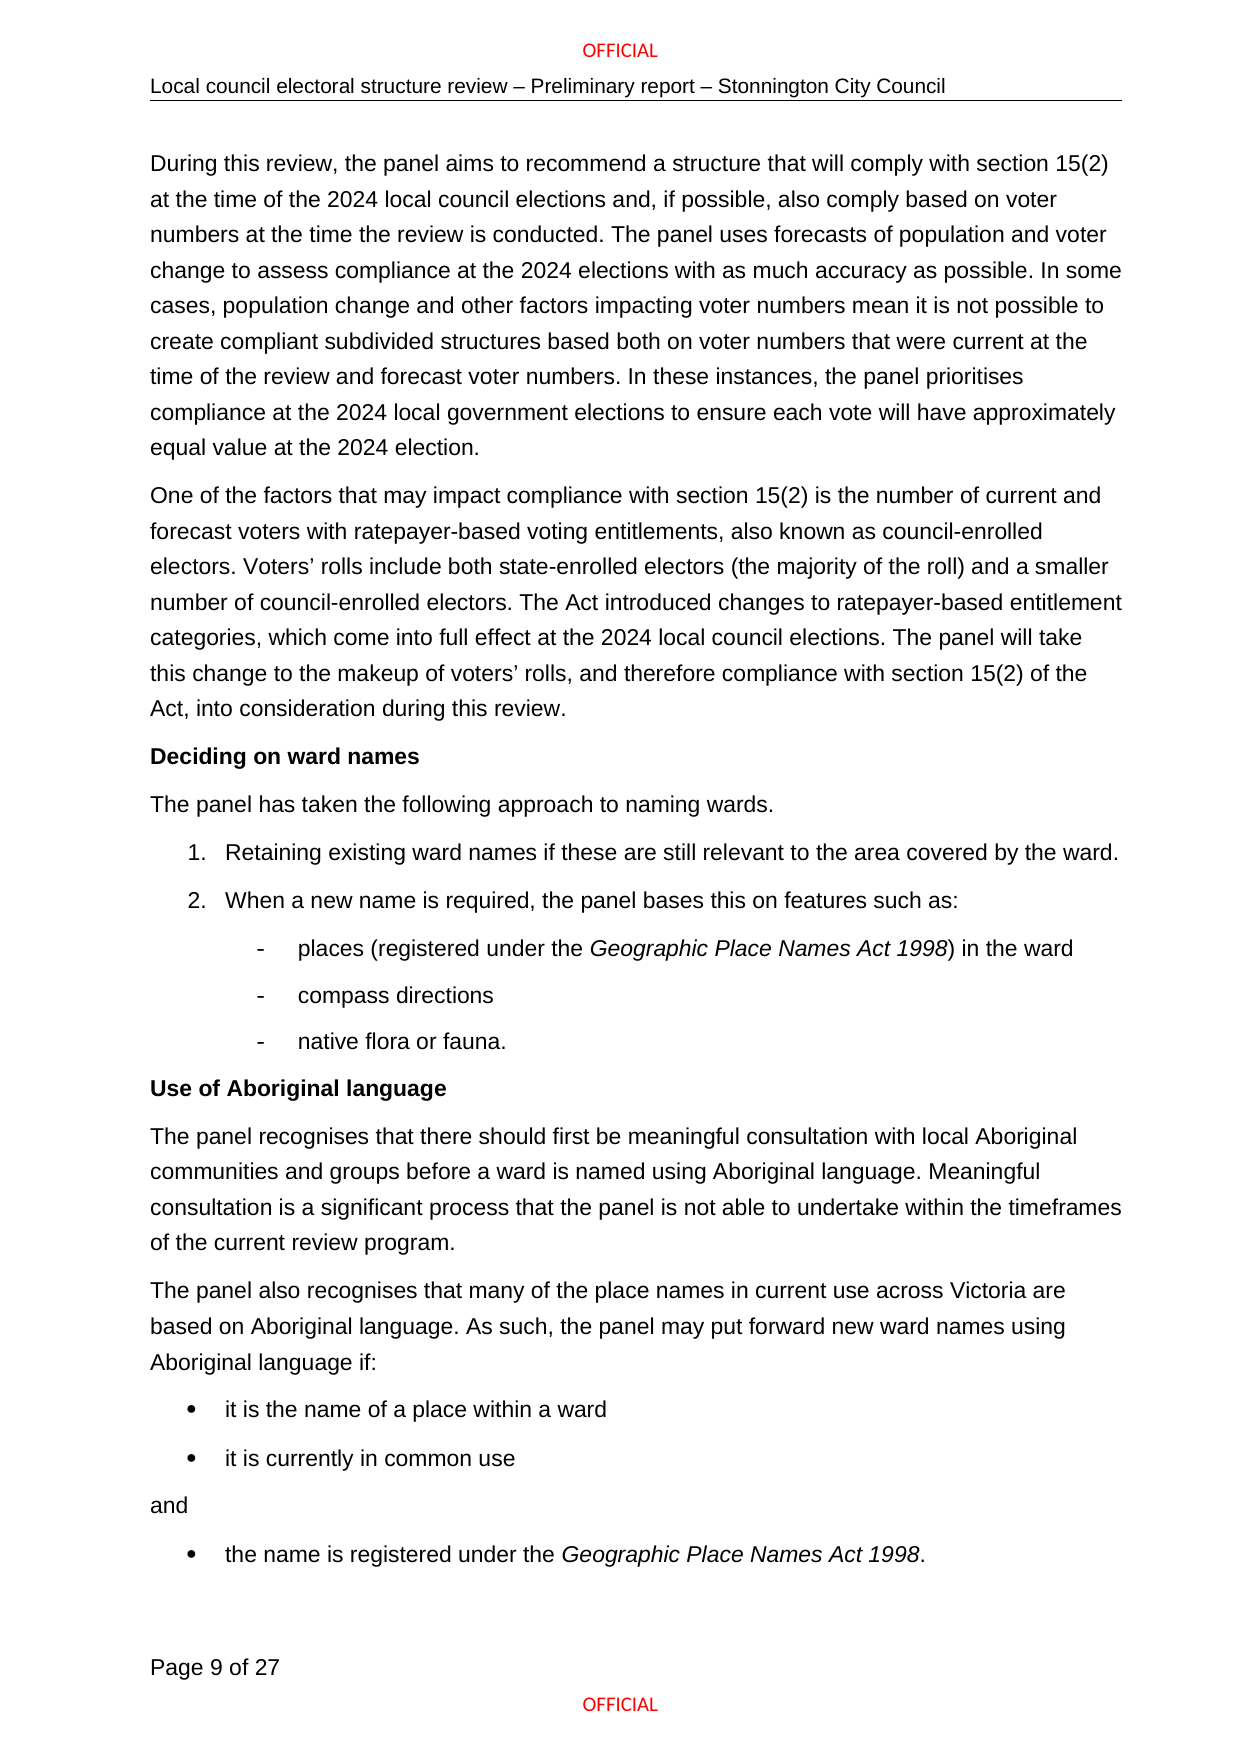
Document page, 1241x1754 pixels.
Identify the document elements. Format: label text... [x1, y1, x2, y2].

text places (registered under the Geographic Place Names Act 1998) in the ward [253, 935, 1122, 964]
list it is currently in common use [187, 1444, 1122, 1471]
text and [150, 1492, 1122, 1519]
text During this review, the panel aims to recommend a structure that will comply with section 15(2) at the time of the 2024 local council elections and, if possible, also comply based on voter numbers at the time the review is conducted. The panel uses forecasts of population and voter change to assess compliance at the 2024 elections with as much accuracy as possible. In some cases, population change and other factors impacting voter numbers mean it is not possible to create compliant subdivided structures based both on voter numbers that were current at the time of the review and forecast voter numbers. In these instances, the panel prioritises compliance at the 2024 local government elections to ensure each vote will have approximately equal value at the 2024 election. [150, 150, 1122, 461]
text The panel also recognises that many of the place names in current use across Victoria are based on Aboriginal language. As such, the panel may put forward new ward names using Aboriginal language if: [150, 1277, 1122, 1375]
list it is the name of a place within a ward [187, 1396, 1122, 1423]
text One of the factors that may impact compliance with section 15(2) is the number of current and forecast voters with ratepayer-based voting entitlements, also known as council-enrolled electors. Voters’ rolls include both state-enrolled electors (the majority of the roll) and a smaller number of council-enrolled electors. The Act introduced changes to ratepayer-based entitlement categories, which come into full effect at the 2024 local council elections. The panel will take this change to the makeup of voters’ rolls, and therefore compliance with section 15(2) of the Act, into consideration during this review. [150, 482, 1122, 722]
list Retaining existing ward names if these are still relevant to the area covered by the ward. [187, 839, 1122, 866]
subtitle Use of Aboriginal language [150, 1075, 1122, 1101]
list the name is registered under the Geographic Place Names Act 1998. [187, 1541, 1122, 1567]
text The panel has taken the following approach to naming wards. [150, 791, 1122, 818]
list When a new name is required, the panel bases this on features such as: [187, 887, 1122, 914]
text compass directions [253, 982, 1122, 1010]
text native flora or fauna. [253, 1028, 1122, 1057]
subtitle Deciding on ward names [150, 743, 1122, 770]
text The panel recognises that there should first be meaningful consultation with local Aboriginal communities and groups before a ward is named using Aboriginal language. Meaningful consultation is a significant process that the panel is not able to undertake within the timeframes of the current review program. [150, 1123, 1122, 1256]
